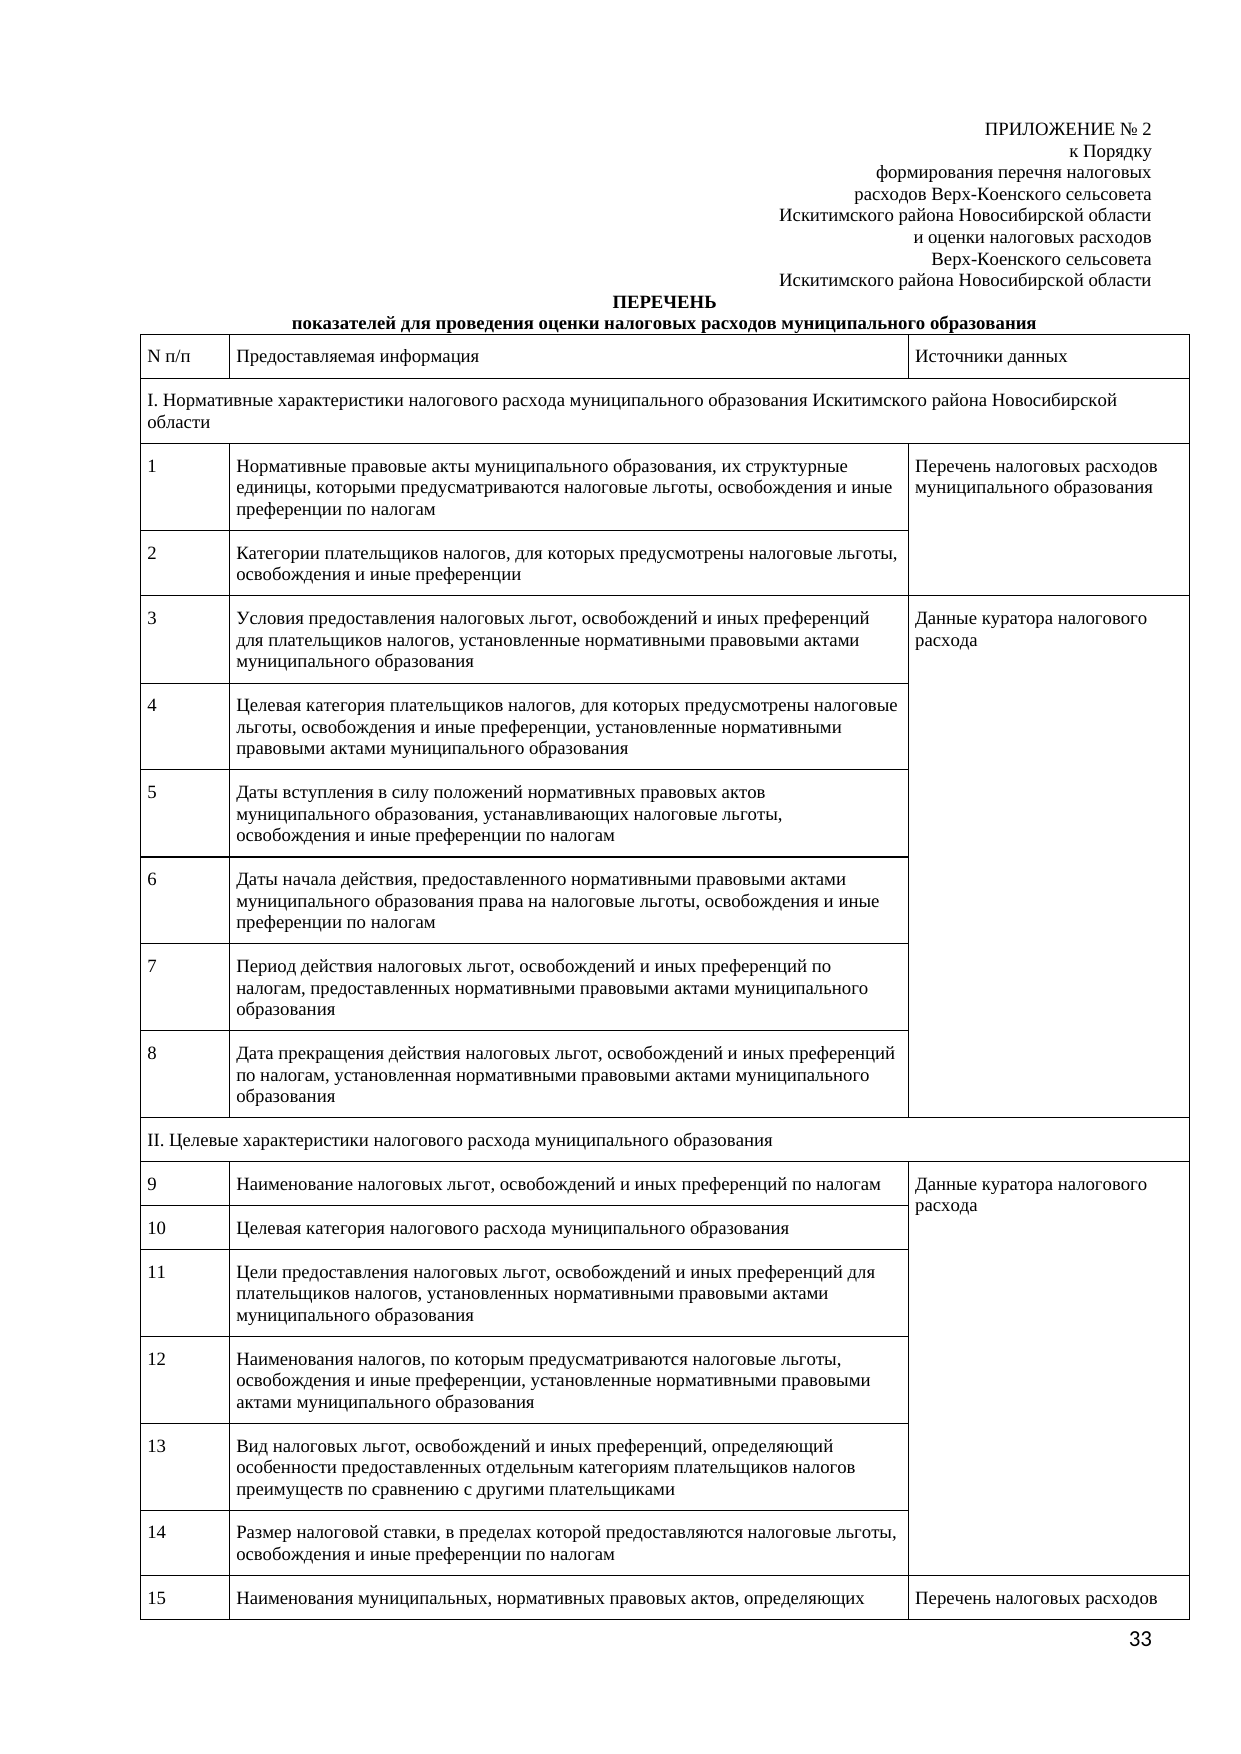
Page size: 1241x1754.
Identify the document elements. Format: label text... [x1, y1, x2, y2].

table_cell Цели предоставления налоговых льгот, освобождений и иных преференций для плательщиков налогов, установленных нормативными правовыми актами муниципального образования [230, 1250, 908, 1336]
table_cell Даты начала действия, предоставленного нормативными правовыми актами муниципального образования права на налоговые льготы, освобождения и иные преференции по налогам [230, 858, 908, 943]
table_cell Целевая категория налогового расхода муниципального образования [230, 1206, 908, 1249]
table_cell 14 [141, 1511, 229, 1575]
table_cell 13 [141, 1424, 229, 1510]
table_cell 7 [141, 944, 229, 1030]
table_cell Целевая категория плательщиков налогов, для которых предусмотрены налоговые льготы, освобождения и иные преференции, установленные нормативными правовыми актами муниципального образования [230, 684, 908, 769]
table_cell Данные куратора налогового расхода [909, 596, 1189, 1117]
table_cell 11 [141, 1250, 229, 1336]
text Верх-Коенского сельсовета [177, 247, 1152, 269]
table_cell Период действия налоговых льгот, освобождений и иных преференций по налогам, предоставленных нормативными правовыми актами муниципального образования [230, 944, 908, 1030]
table_cell 9 [141, 1162, 229, 1205]
table_cell 5 [141, 770, 229, 856]
text ПЕРЕЧЕНЬ [177, 291, 1152, 312]
table_cell Наименования налогов, по которым предусматриваются налоговые льготы, освобождения и иные преференции, установленные нормативными правовыми актами муниципального образования [230, 1337, 908, 1423]
table_cell 10 [141, 1206, 229, 1249]
table_cell 12 [141, 1337, 229, 1423]
table_header N п/п [141, 335, 229, 378]
table_cell 1 [141, 444, 229, 530]
table_cell Нормативные правовые акты муниципального образования, их структурные единицы, которыми предусматриваются налоговые льготы, освобождения и иные преференции по налогам [230, 444, 908, 530]
text расходов Верх-Коенского сельсовета [177, 183, 1152, 204]
table_header Предоставляемая информация [230, 335, 908, 378]
table_cell 3 [141, 596, 229, 682]
table_cell Размер налоговой ставки, в пределах которой предоставляются налоговые льготы, освобождения и иные преференции по налогам [230, 1511, 908, 1575]
text и оценки налоговых расходов [177, 226, 1152, 247]
text к Порядку [177, 140, 1152, 161]
text ПРИЛОЖЕНИЕ № 2 [177, 118, 1152, 140]
table_cell Категории плательщиков налогов, для которых предусмотрены налоговые льготы, освобождения и иные преференции [230, 531, 908, 595]
table_cell I. Нормативные характеристики налогового расхода муниципального образования Искитимского района Новосибирской области [141, 379, 1189, 443]
text Искитимского района Новосибирской области [177, 269, 1152, 291]
table_cell Даты вступления в силу положений нормативных правовых актов муниципального образования, устанавливающих налоговые льготы, освобождения и иные преференции по налогам [230, 770, 908, 856]
table_header Источники данных [909, 335, 1189, 378]
table_cell 4 [141, 684, 229, 769]
table_cell 8 [141, 1031, 229, 1117]
table_cell 15 [141, 1576, 229, 1619]
table_cell 2 [141, 531, 229, 595]
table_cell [230, 1576, 908, 1619]
table_cell Дата прекращения действия налоговых льгот, освобождений и иных преференций по налогам, установленная нормативными правовыми актами муниципального образования [230, 1031, 908, 1117]
table_cell Наименование налоговых льгот, освобождений и иных преференций по налогам [230, 1162, 908, 1205]
table_cell 6 [141, 858, 229, 943]
text Искитимского района Новосибирской области [177, 204, 1152, 226]
table_cell Перечень налоговых расходов муниципального образования [909, 444, 1189, 595]
text показателей для проведения оценки налоговых расходов муниципального образования [177, 312, 1152, 334]
text формирования перечня налоговых [177, 161, 1152, 183]
table_cell Условия предоставления налоговых льгот, освобождений и иных преференций для плательщиков налогов, установленные нормативными правовыми актами муниципального образования [230, 596, 908, 682]
table_cell Вид налоговых льгот, освобождений и иных преференций, определяющий особенности предоставленных отдельным категориям плательщиков налогов преимуществ по сравнению с другими плательщиками [230, 1424, 908, 1510]
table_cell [909, 1576, 1189, 1619]
table_cell Данные куратора налогового расхода [909, 1162, 1189, 1575]
table_cell II. Целевые характеристики налогового расхода муниципального образования [141, 1118, 1189, 1161]
